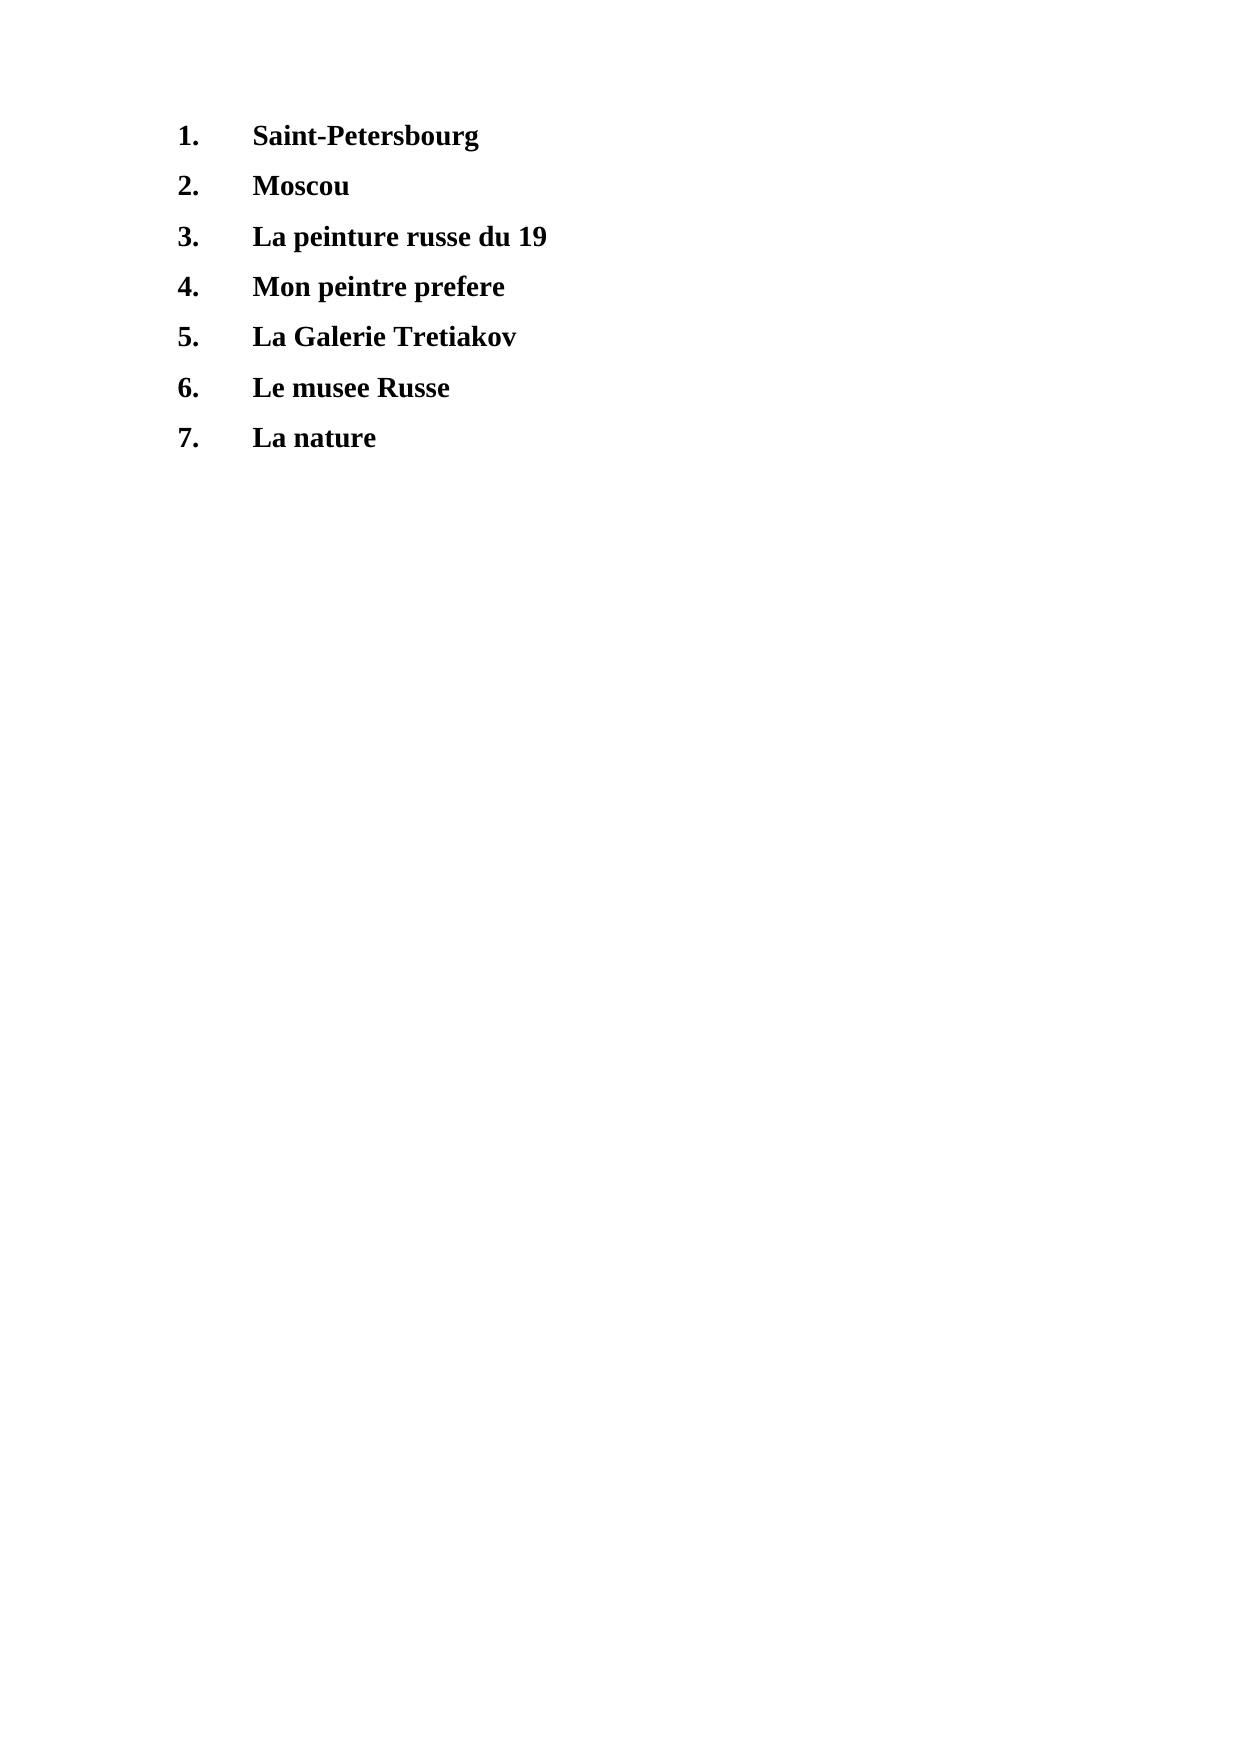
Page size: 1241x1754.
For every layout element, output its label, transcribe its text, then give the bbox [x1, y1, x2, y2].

list Saint-Petersbourg [177, 118, 1152, 152]
list Mon peintre prefere [177, 269, 1152, 303]
list La peinture russe du 19 [177, 219, 1152, 252]
list Le musee Russe [177, 370, 1152, 403]
list La nature [177, 420, 1152, 453]
list Moscou [177, 168, 1152, 202]
list La Galerie Tretiakov [177, 319, 1152, 353]
